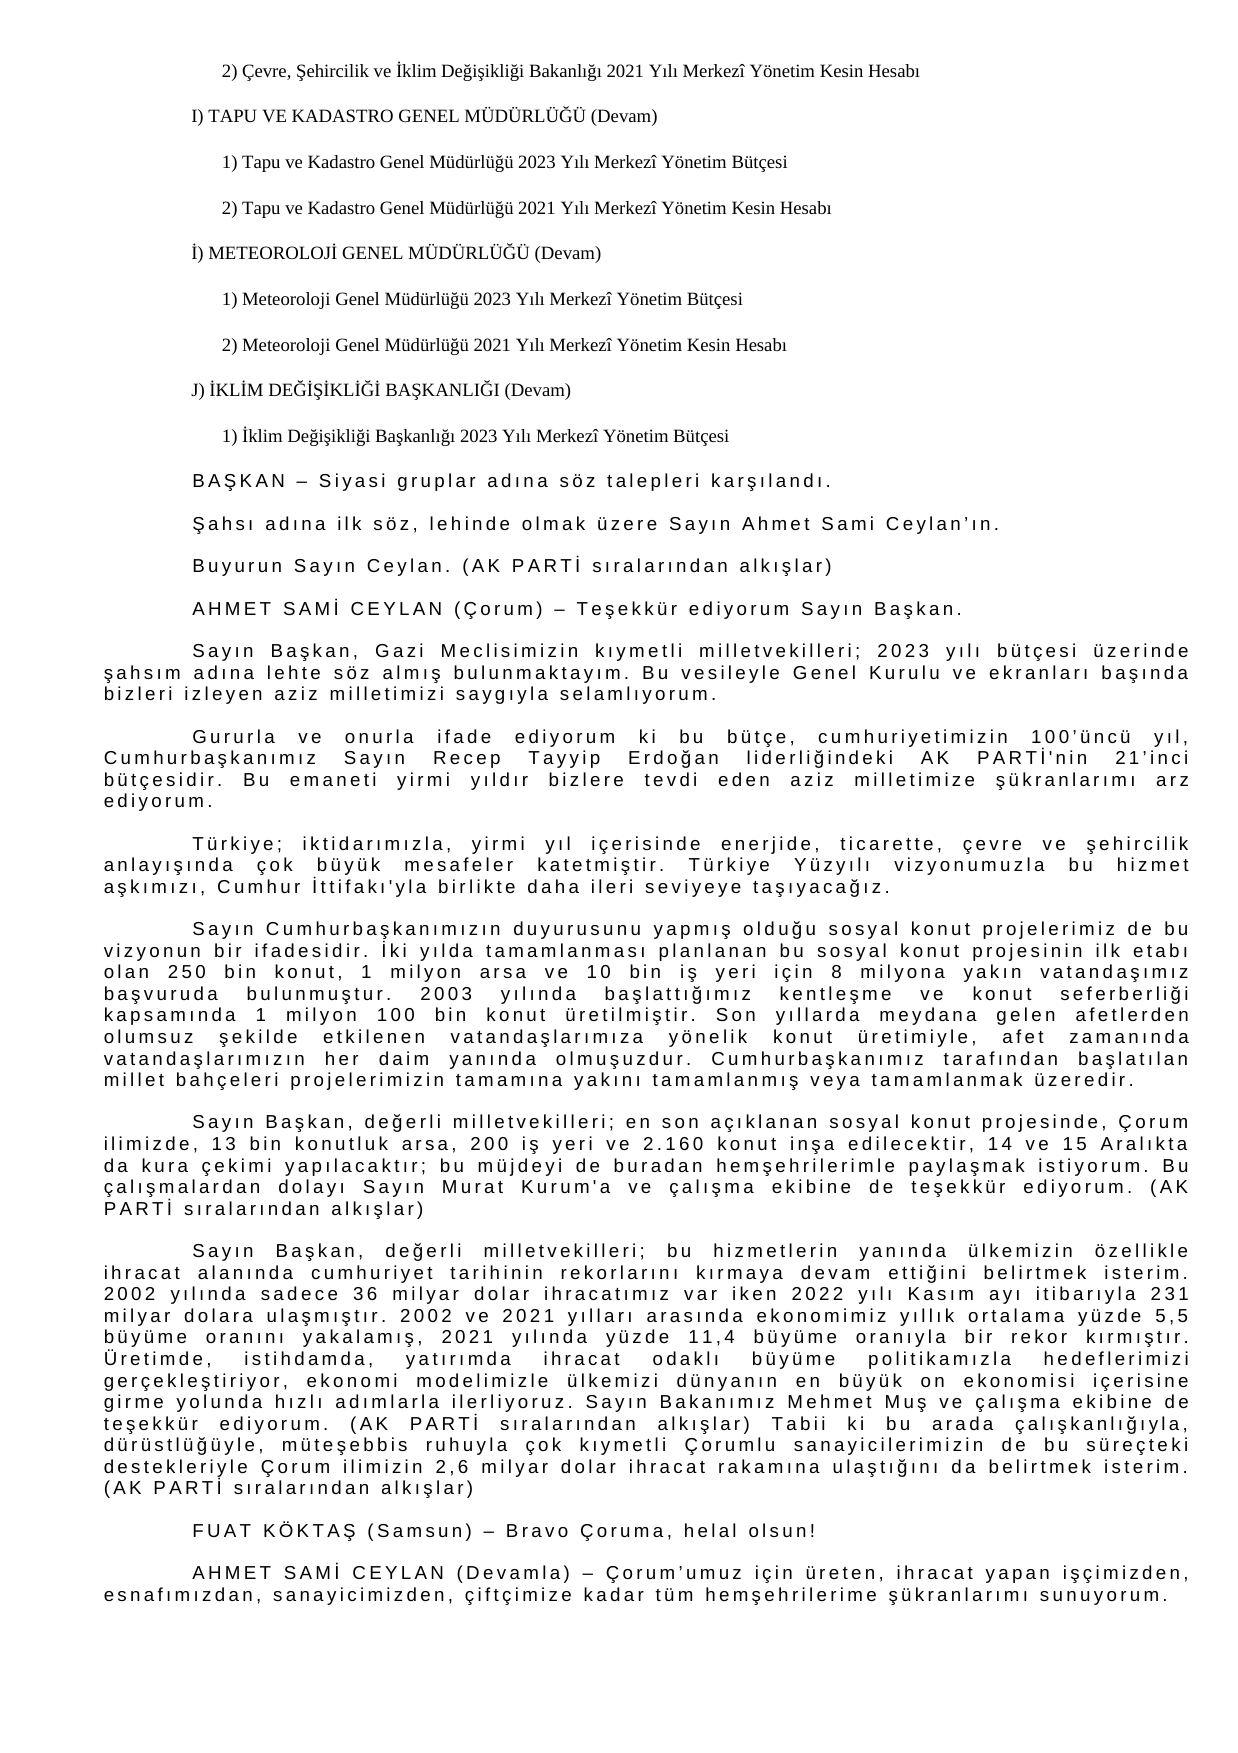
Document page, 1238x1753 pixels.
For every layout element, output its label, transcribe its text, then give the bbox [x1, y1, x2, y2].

text 2) Çevre, Şehircilik ve İklim Değişikliği Bakanlığı 2021 Yılı Merkezî Yönetim Kesin Hesabı [112, 60, 1184, 81]
text 1) Tapu ve Kadastro Genel Müdürlüğü 2023 Yılı Merkezî Yönetim Bütçesi [112, 151, 1184, 172]
text Türkiye; iktidarımızla, yirmi yıl içerisinde enerjide, ticarette, çevre ve şehircilik anlayışında çok büyük mesafeler katetmiştir. Türkiye Yüzyılı vizyonumuzla bu hizmet aşkımızı, Cumhur İttifakı'yla birlikte daha ileri seviyeye taşıyacağız. [103, 832, 1190, 897]
text AHMET SAMİ CEYLAN (Devamla) – Çorum’umuz için üreten, ihracat yapan işçimizden, esnafımızdan, sanayicimizden, çiftçimize kadar tüm hemşehrilerime şükranlarımı sunuyorum. [103, 1562, 1190, 1605]
text FUAT KÖKTAŞ (Samsun) – Bravo Çoruma, helal olsun! [103, 1519, 1190, 1541]
text J) İKLİM DEĞİŞİKLİĞİ BAŞKANLIĞI (Devam) [112, 379, 1184, 401]
text Buyurun Sayın Ceylan. (AK PARTİ sıralarından alkışlar) [103, 555, 1190, 577]
text İ) METEOROLOJİ GENEL MÜDÜRLÜĞÜ (Devam) [112, 242, 1184, 264]
text Şahsı adına ilk söz, lehinde olmak üzere Sayın Ahmet Sami Ceylan’ın. [103, 513, 1190, 534]
text Sayın Cumhurbaşkanımızın duyurusunu yapmış olduğu sosyal konut projelerimiz de bu vizyonun bir ifadesidir. İki yılda tamamlanması planlanan bu sosyal konut projesinin ilk etabı olan 250 bin konut, 1 milyon arsa ve 10 bin iş yeri için 8 milyona yakın vatandaşımız başvuruda bulunmuştur. 2003 yılında başlattığımız kentleşme ve konut seferberliği kapsamında 1 milyon 100 bin konut üretilmiştir. Son yıllarda meydana gelen afetlerden olumsuz şekilde etkilenen vatandaşlarımıza yönelik konut üretimiyle, afet zamanında vatandaşlarımızın her daim yanında olmuşuzdur. Cumhurbaşkanımız tarafından başlatılan millet bahçeleri projelerimizin tamamına yakını tamamlanmış veya tamamlanmak üzeredir. [103, 918, 1190, 1091]
text Sayın Başkan, değerli milletvekilleri; en son açıklanan sosyal konut projesinde, Çorum ilimizde, 13 bin konutluk arsa, 200 iş yeri ve 2.160 konut inşa edilecektir, 14 ve 15 Aralıkta da kura çekimi yapılacaktır; bu müjdeyi de buradan hemşehrilerimle paylaşmak istiyorum. Bu çalışmalardan dolayı Sayın Murat Kurum'a ve çalışma ekibine de teşekkür ediyorum. (AK PARTİ sıralarından alkışlar) [103, 1111, 1190, 1219]
text Sayın Başkan, değerli milletvekilleri; bu hizmetlerin yanında ülkemizin özellikle ihracat alanında cumhuriyet tarihinin rekorlarını kırmaya devam ettiğini belirtmek isterim. 2002 yılında sadece 36 milyar dolar ihracatımız var iken 2022 yılı Kasım ayı itibarıyla 231 milyar dolara ulaşmıştır. 2002 ve 2021 yılları arasında ekonomimiz yıllık ortalama yüzde 5,5 büyüme oranını yakalamış, 2021 yılında yüzde 11,4 büyüme oranıyla bir rekor kırmıştır. Üretimde, istihdamda, yatırımda ihracat odaklı büyüme politikamızla hedeflerimizi gerçekleştiriyor, ekonomi modelimizle ülkemizi dünyanın en büyük on ekonomisi içerisine girme yolunda hızlı adımlarla ilerliyoruz. Sayın Bakanımız Mehmet Muş ve çalışma ekibine de teşekkür ediyorum. (AK PARTİ sıralarından alkışlar) Tabii ki bu arada çalışkanlığıyla, dürüstlüğüyle, müteşebbis ruhuyla çok kıymetli Çorumlu sanayicilerimizin de bu süreçteki destekleriyle Çorum ilimizin 2,6 milyar dolar ihracat rakamına ulaştığını da belirtmek isterim. (AK PARTİ sıralarından alkışlar) [103, 1240, 1190, 1499]
text 2) Meteoroloji Genel Müdürlüğü 2021 Yılı Merkezî Yönetim Kesin Hesabı [112, 333, 1184, 355]
text AHMET SAMİ CEYLAN (Çorum) – Teşekkür ediyorum Sayın Başkan. [103, 597, 1190, 619]
text Gururla ve onurla ifade ediyorum ki bu bütçe, cumhuriyetimizin 100’üncü yıl, Cumhurbaşkanımız Sayın Recep Tayyip Erdoğan liderliğindeki AK PARTİ'nin 21’inci bütçesidir. Bu emaneti yirmi yıldır bizlere tevdi eden aziz milletimize şükranlarımı arz ediyorum. [103, 725, 1190, 812]
text Sayın Başkan, Gazi Meclisimizin kıymetli milletvekilleri; 2023 yılı bütçesi üzerinde şahsım adına lehte söz almış bulunmaktayım. Bu vesileyle Genel Kurulu ve ekranları başında bizleri izleyen aziz milletimizi saygıyla selamlıyorum. [103, 640, 1190, 704]
text 1) İklim Değişikliği Başkanlığı 2023 Yılı Merkezî Yönetim Bütçesi [112, 425, 1184, 446]
text 2) Tapu ve Kadastro Genel Müdürlüğü 2021 Yılı Merkezî Yönetim Kesin Hesabı [112, 197, 1184, 218]
text 1) Meteoroloji Genel Müdürlüğü 2023 Yılı Merkezî Yönetim Bütçesi [112, 288, 1184, 309]
text I) TAPU VE KADASTRO GENEL MÜDÜRLÜĞÜ (Devam) [112, 105, 1184, 127]
text BAŞKAN – Siyasi gruplar adına söz talepleri karşılandı. [103, 470, 1190, 492]
